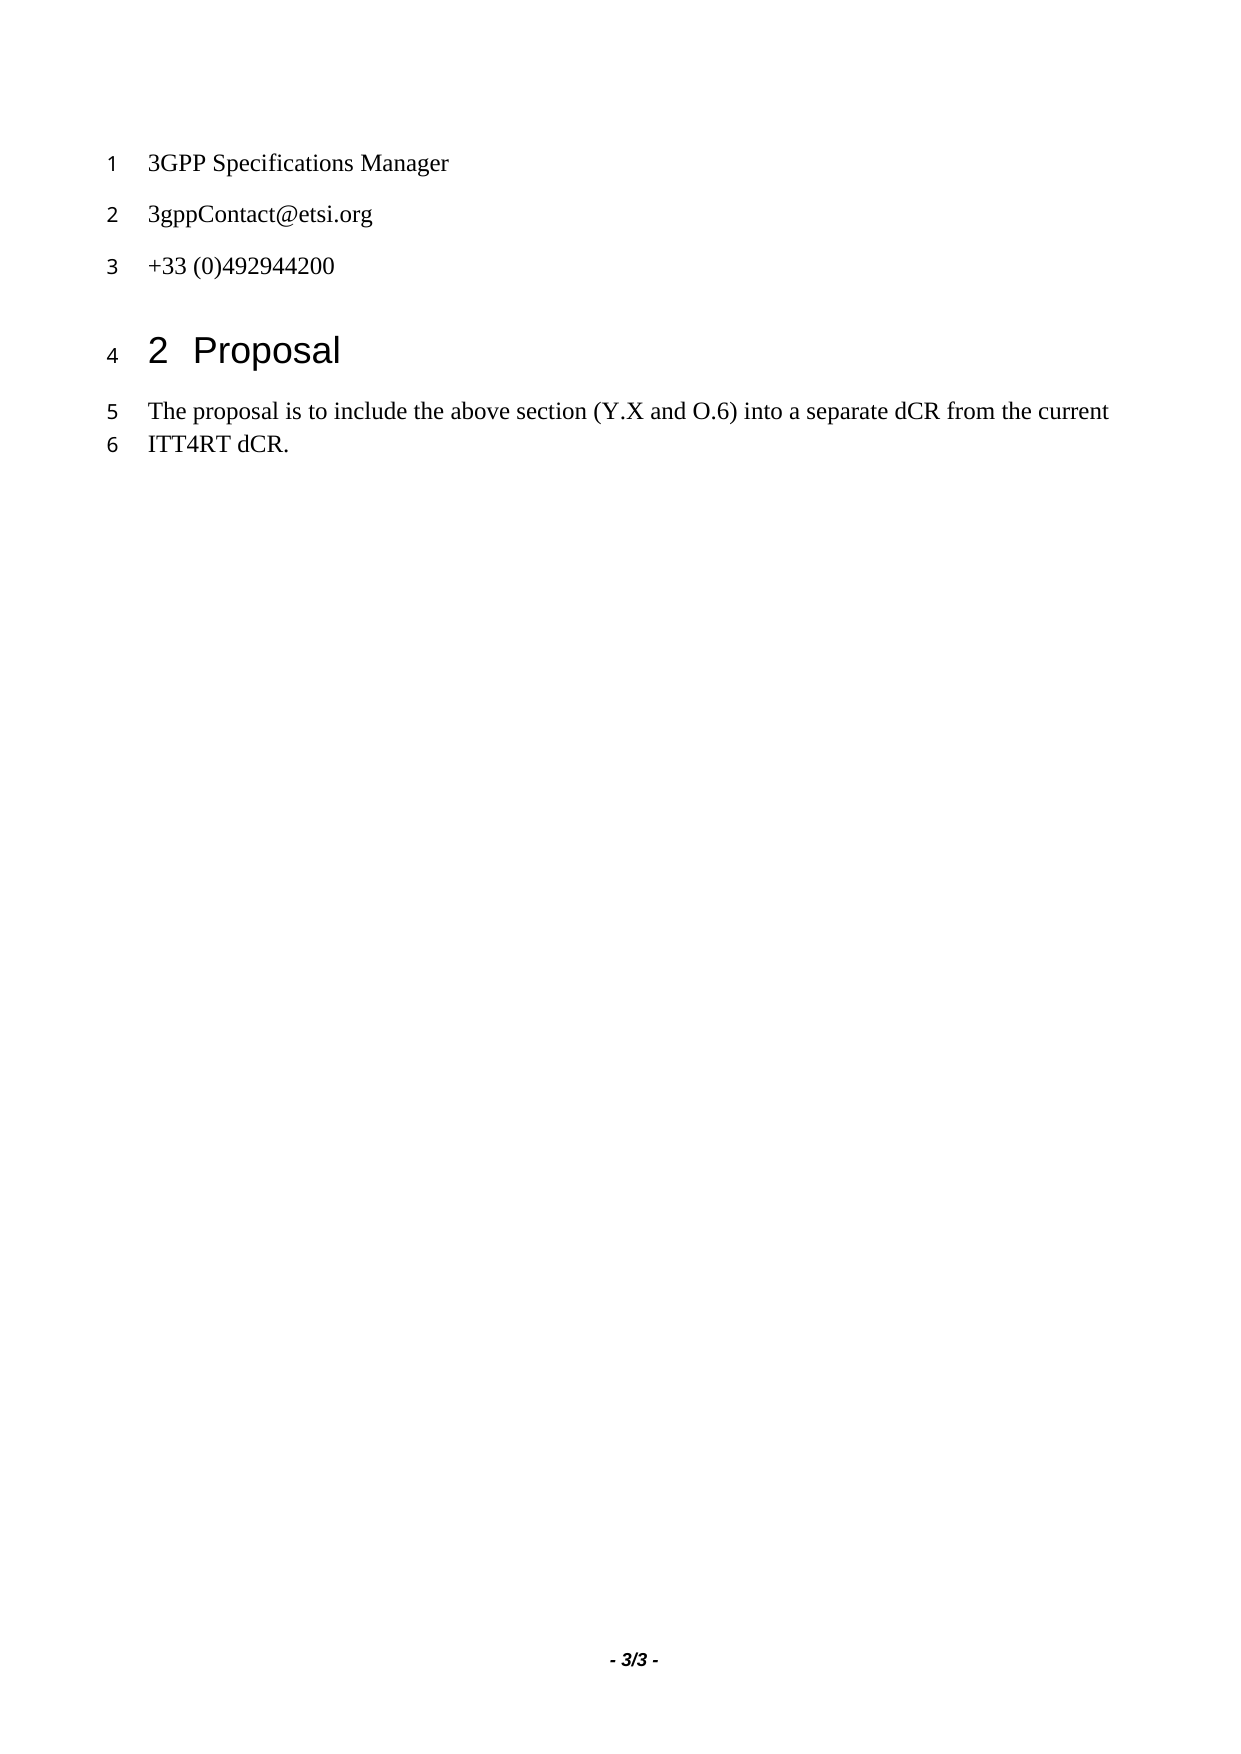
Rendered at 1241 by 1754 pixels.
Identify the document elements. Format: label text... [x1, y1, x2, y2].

text The proposal is to include the above section (Y.X and O.6) into a separate dCR from the current ITT4RT dCR. [148, 396, 1122, 458]
text 3gppContact@etsi.org [148, 199, 1122, 228]
subtitle Proposal [148, 328, 1122, 371]
text 3GPP Specifications Manager [148, 148, 1122, 176]
text +33 (0)492944200 [148, 251, 1122, 280]
